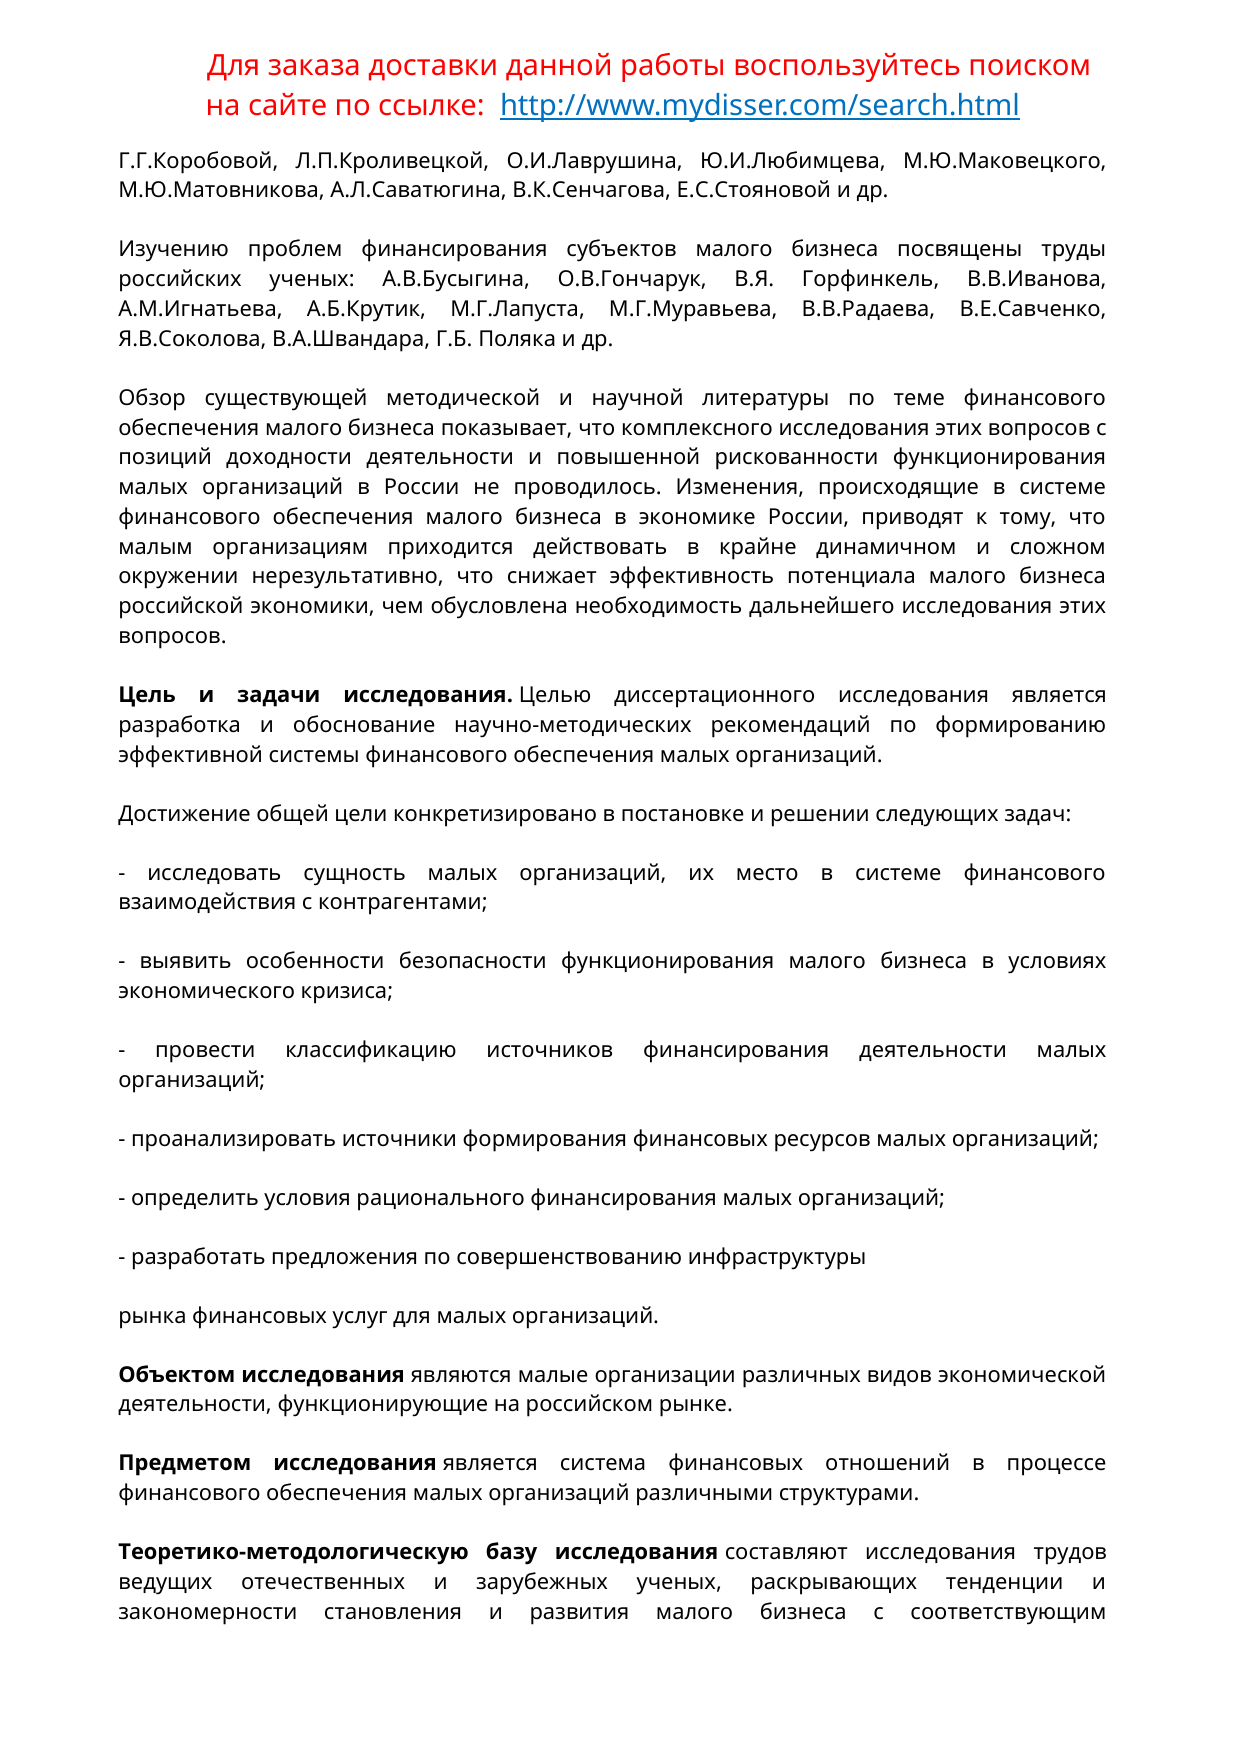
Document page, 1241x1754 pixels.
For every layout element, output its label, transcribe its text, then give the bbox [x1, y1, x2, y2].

text Обзор существующей методической и научной литературы по теме финансового обеспечения малого бизнеса показывает, что комплексного исследования этих вопросов с позиций доходности деятельности и повышенной рискованности функционирования малых организаций в России не проводилось. Изменения, происходящие в системе финансового обеспечения малого бизнеса в экономике России, приводят к тому, что малым организациям приходится действовать в крайне динамичном и сложном окружении нерезультативно, что снижает эффективность потенциала малого бизнеса российской экономики, чем обусловлена необходимость дальнейшего исследования этих вопросов. [118, 382, 1107, 650]
text - разработать предложения по совершенствованию инфраструктуры [118, 1241, 1107, 1270]
text - определить условия рационального финансирования малых организаций; [118, 1182, 1107, 1211]
text - проанализировать источники формирования финансовых ресурсов малых организаций; [118, 1123, 1107, 1152]
text Достижение общей цели конкретизировано в постановке и решении следующих задач: [118, 797, 1107, 827]
text Объектом исследования являются малые организации различных видов экономической деятельности, функционирующие на российском рынке. [118, 1358, 1107, 1418]
text Изучению проблем финансирования субъектов малого бизнеса посвящены труды российских ученых: А.В.Бусыгина, О.В.Гончарук, В.Я. Горфинкель, В.В.Иванова, A.M.Игнатьева, А.Б.Крутик, М.Г.Лапуста, М.Г.Муравьева, В.В.Радаева, В.Е.Савченко, Я.В.Соколова, В.А.Швандара, Г.Б. Поляка и др. [118, 233, 1107, 352]
text Г.Г.Коробовой, Л.П.Кроливецкой, О.И.Лаврушина, Ю.И.Любимцева, М.Ю.Маковецкого, М.Ю.Матовникова, А.Л.Саватюгина, В.К.Сенчагова, Е.С.Стояновой и др. [118, 144, 1107, 204]
text - выявить особенности безопасности функционирования малого бизнеса в условиях экономического кризиса; [118, 945, 1107, 1005]
text - исследовать сущность малых организаций, их место в системе финансового взаимодействия с контрагентами; [118, 856, 1107, 916]
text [118, 1536, 1107, 1625]
text рынка финансовых услуг для малых организаций. [118, 1299, 1107, 1329]
text Цель и задачи исследования. Целью диссертационного исследования является разработка и обоснование научно-методических рекомендаций по формированию эффективной системы финансового обеспечения малых организаций. [118, 679, 1107, 768]
text - провести классификацию источников финансирования деятельности малых организаций; [118, 1034, 1107, 1093]
text Предметом исследования является система финансовых отношений в процессе финансового обеспечения малых организаций различными структурами. [118, 1447, 1107, 1507]
